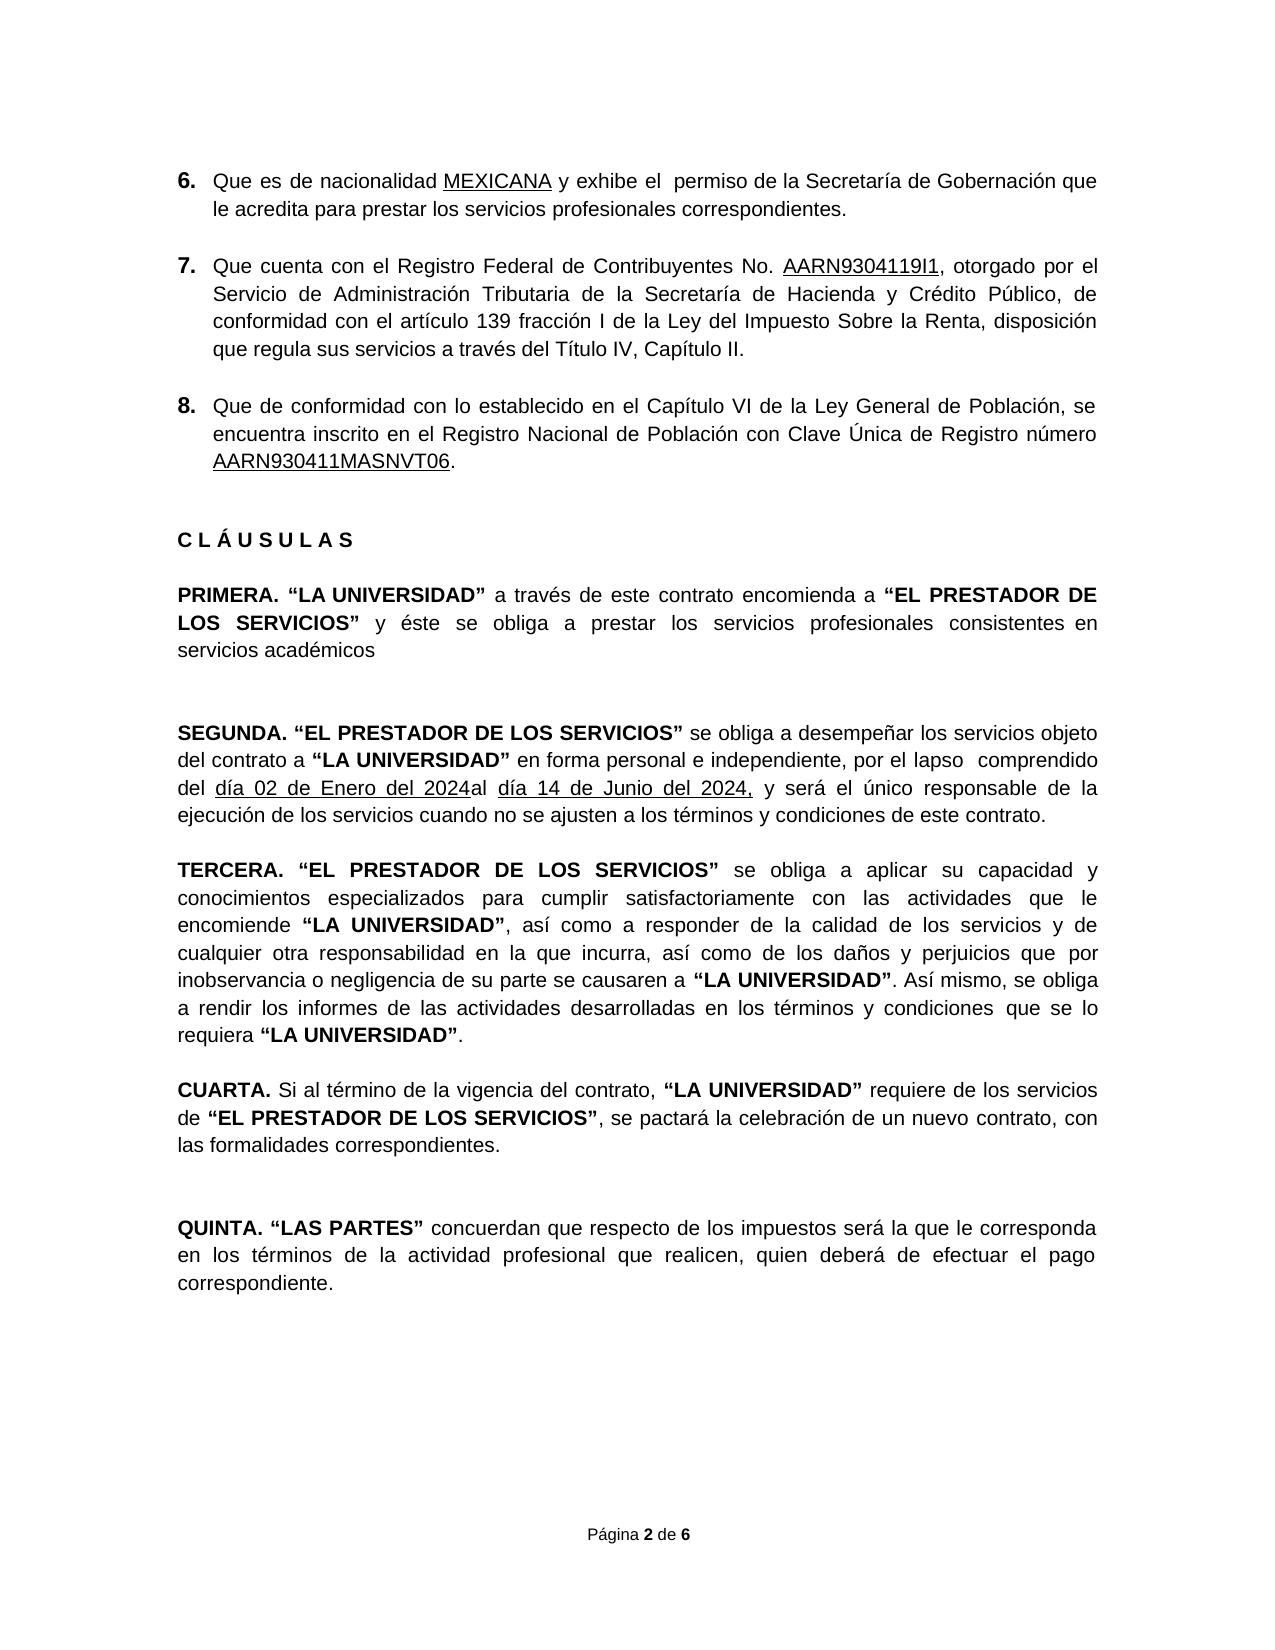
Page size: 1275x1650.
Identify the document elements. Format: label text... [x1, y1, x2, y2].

text TERCERA. “EL PRESTADOR DE LOS SERVICIOS” se obliga a aplicar su capacidad y conocimientos especializados para cumplir satisfactoriamente con las actividades que le encomiende “LA UNIVERSIDAD”, así como a responder de la calidad de los servicios y de cualquier otra responsabilidad en la que incurra, así como de los daños y perjuicios que por inobservancia o negligencia de su parte se causaren a “LA UNIVERSIDAD”. Así mismo, se obliga a rendir los informes de las actividades desarrolladas en los términos y condiciones que se lo requiera “LA UNIVERSIDAD”. [177, 858, 1098, 1047]
list Que cuenta con el Registro Federal de Contribuyentes No. AARN9304119I1, otorgado por el Servicio de Administración Tributaria de la Secretaría de Hacienda y Crédito Público, de conformidad con el artículo 139 fracción I de la Ley del Impuesto Sobre la Renta, disposición que regula sus servicios a través del Título IV, Capítulo II. [177, 252, 1098, 361]
list Que es de nacionalidad MEXICANA y exhibe el permiso de la Secretaría de Gobernación que le acredita para prestar los servicios profesionales correspondientes. [177, 167, 1098, 221]
text QUINTA. “LAS PARTES” concuerdan que respecto de los impuestos será la que le corresponda en los términos de la actividad profesional que realicen, quien deberá de efectuar el pago correspondiente. [177, 1216, 1098, 1295]
text SEGUNDA. “EL PRESTADOR DE LOS SERVICIOS” se obliga a desempeñar los servicios objeto del contrato a “LA UNIVERSIDAD” en forma personal e independiente, por el lapso comprendido del día 02 de Enero del 2024 al día 14 de Junio del 2024, y será el único responsable de la ejecución de los servicios cuando no se ajusten a los términos y condiciones de este contrato. [177, 721, 1098, 827]
list Que de conformidad con lo establecido en el Capítulo VI de la Ley General de Población, se encuentra inscrito en el Registro Nacional de Población con Clave Única de Registro número AARN930411MASNVT06. [177, 392, 1098, 473]
text CUARTA. Si al término de la vigencia del contrato, “LA UNIVERSIDAD” requiere de los servicios de “EL PRESTADOR DE LOS SERVICIOS”, se pactará la celebración de un nuevo contrato, con las formalidades correspondientes. [177, 1078, 1098, 1157]
subtitle C L Á U S U L A S [177, 528, 1098, 552]
text PRIMERA. “LA UNIVERSIDAD” a través de este contrato encomienda a “EL PRESTADOR DE LOS SERVICIOS” y éste se obliga a prestar los servicios profesionales consistentes en servicios académicos [177, 583, 1098, 662]
